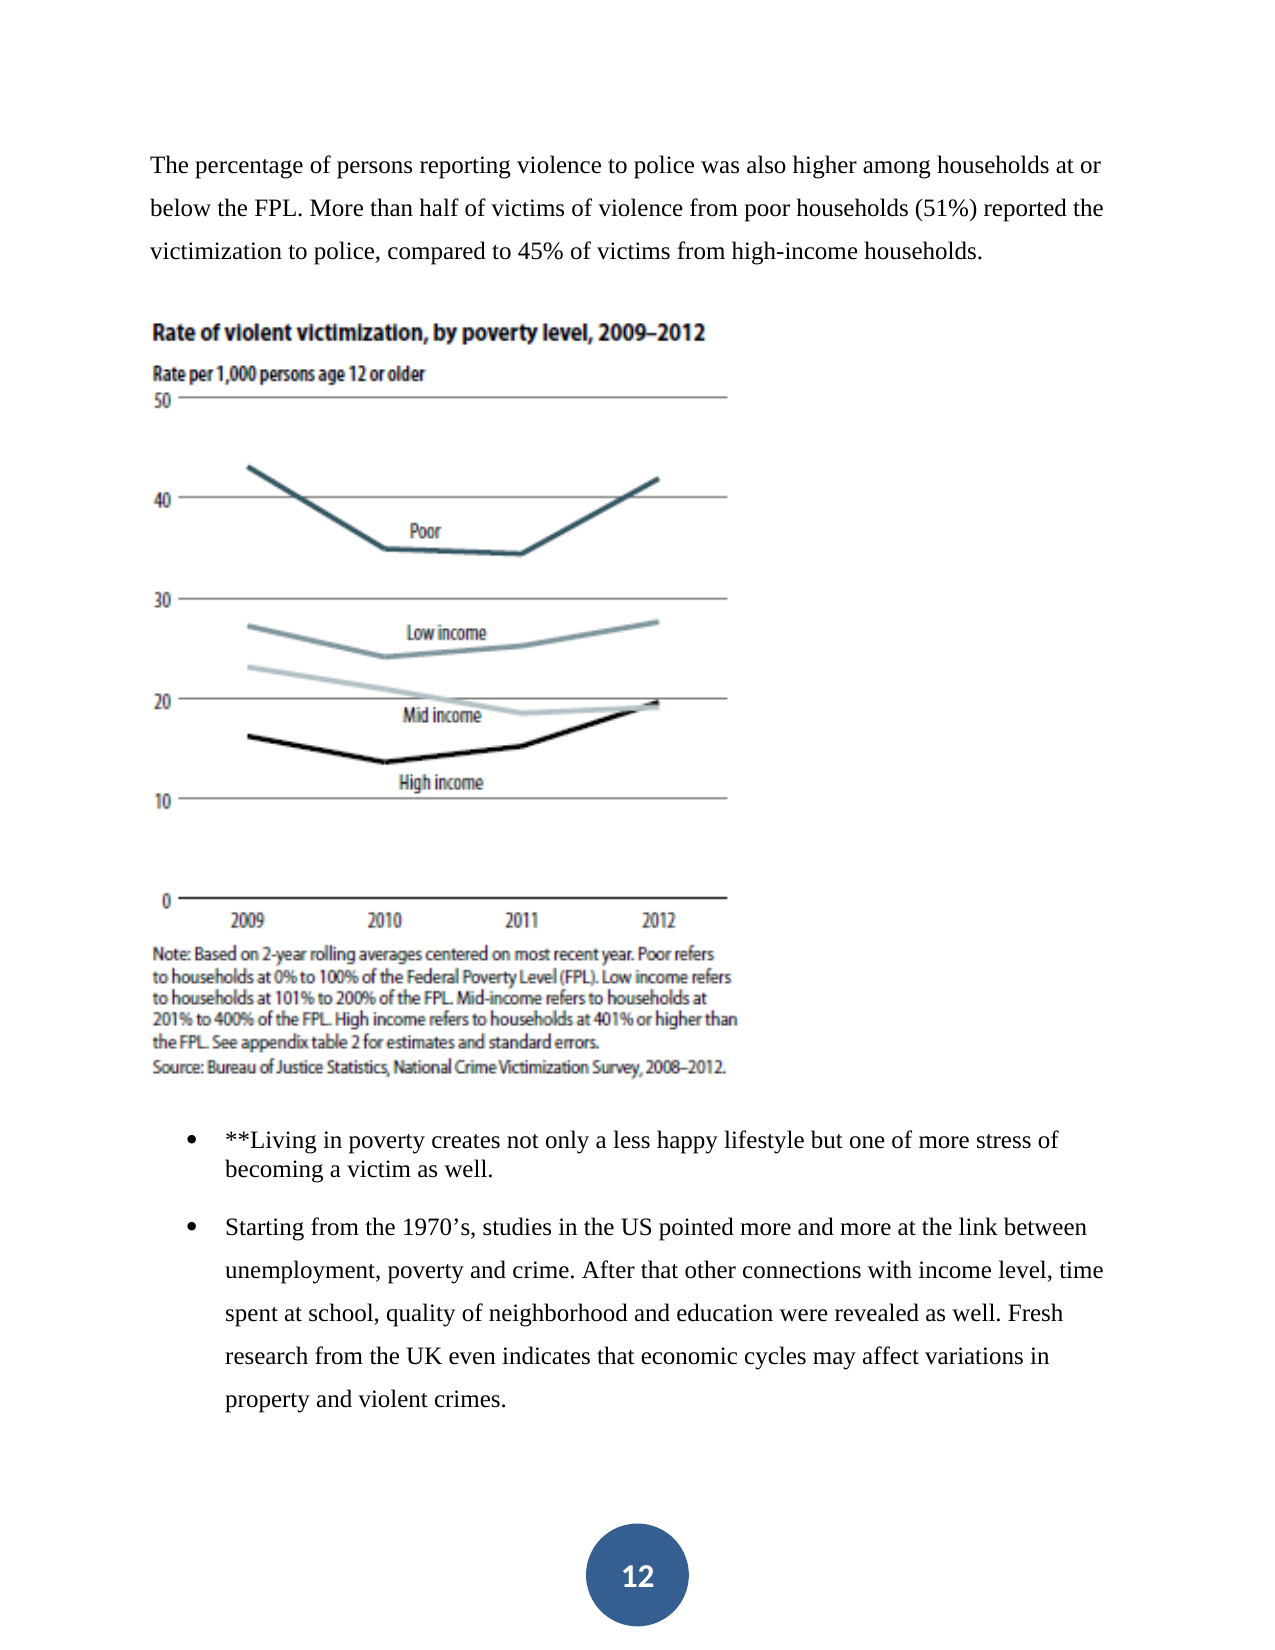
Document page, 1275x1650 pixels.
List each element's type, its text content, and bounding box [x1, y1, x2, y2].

list **Living in poverty creates not only a less happy lifestyle but one of more stress of becoming a victim as well. [187, 1125, 1125, 1183]
list Starting from the 1970’s, studies in the US pointed more and more at the link between unemployment, poverty and crime. After that other connections with income level, time spent at school, quality of neighborhood and education were revealed as well. Fresh research from the UK even indicates that economic cycles may affect variations in property and violent crimes. [187, 1212, 1125, 1413]
text The percentage of persons reporting violence to police was also higher among households at or below the FPL. More than half of victims of violence from poor households (51%) reported the victimization to police, compared to 45% of victims from high-income households. [150, 150, 1125, 265]
picture [150, 322, 747, 1097]
